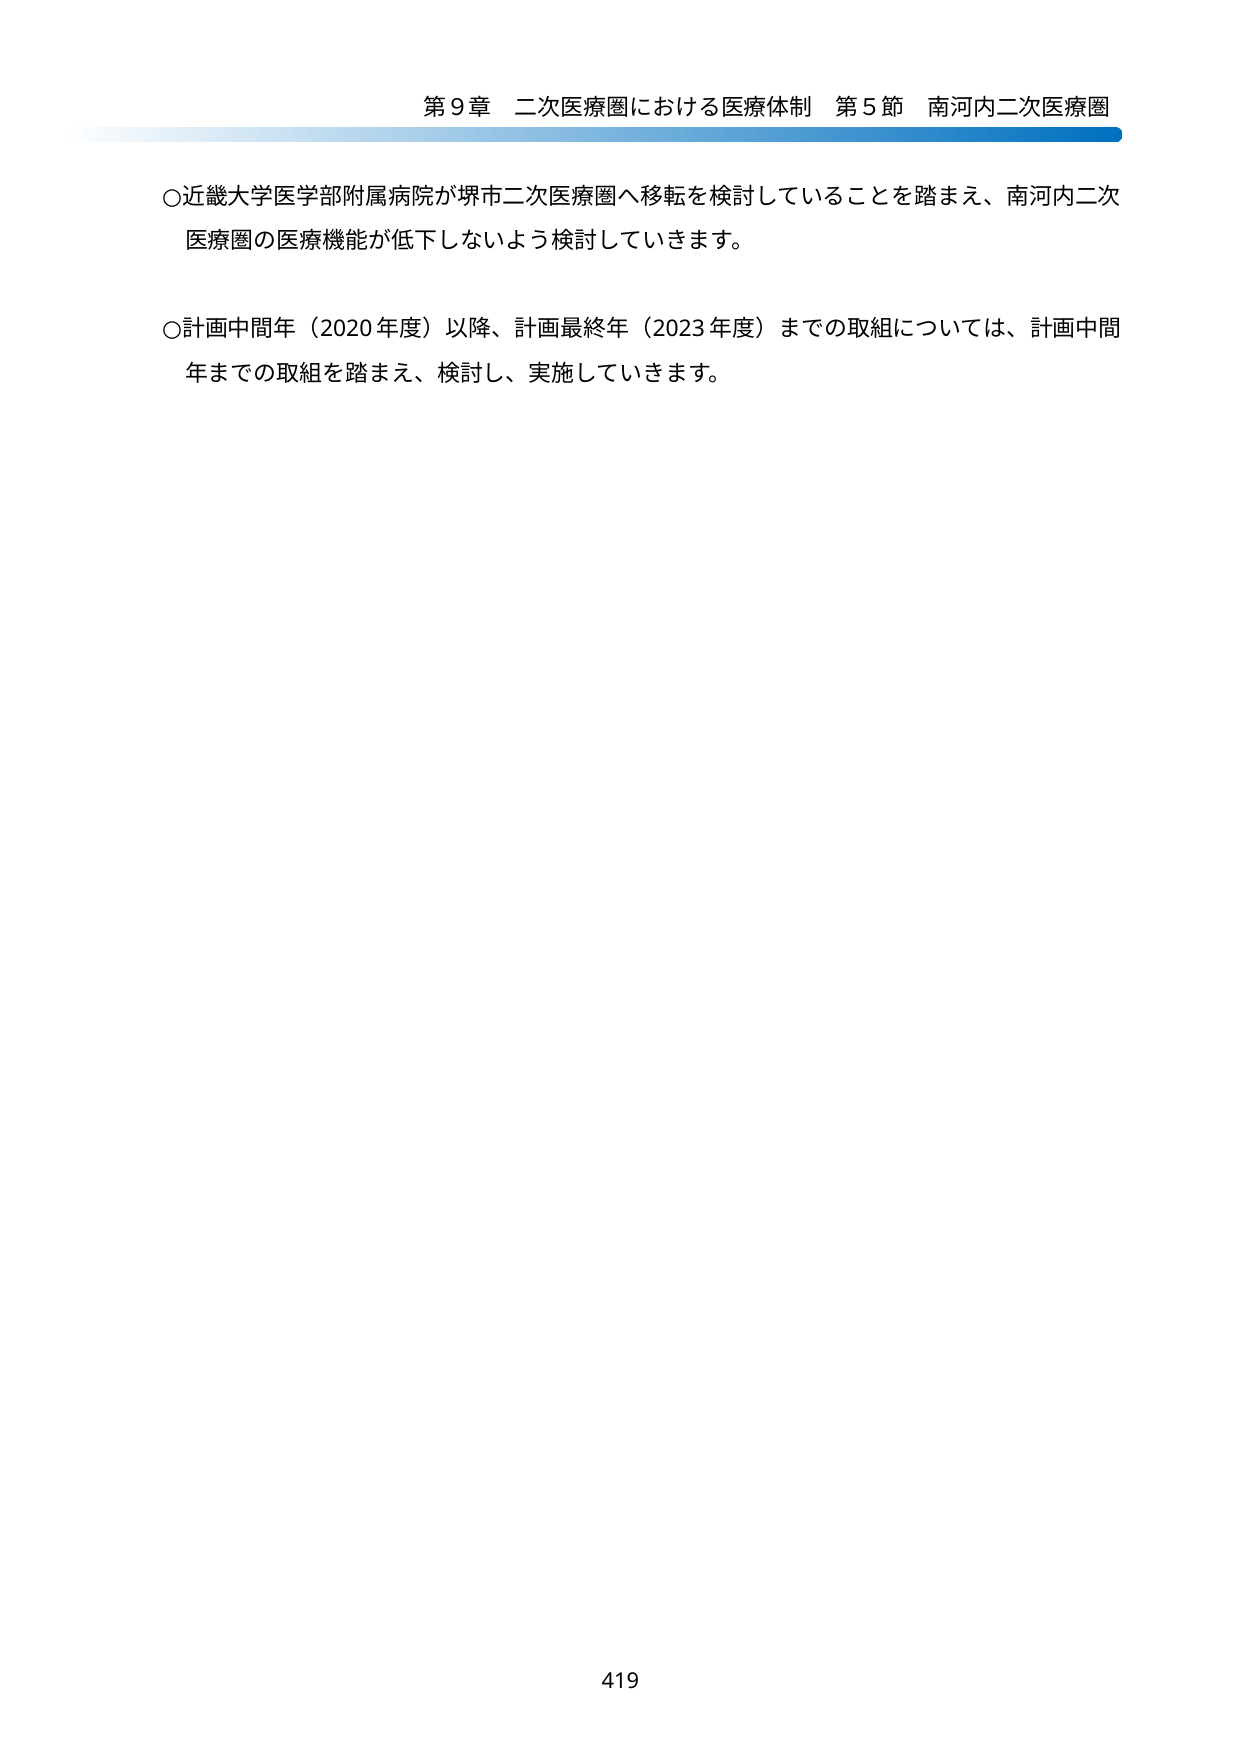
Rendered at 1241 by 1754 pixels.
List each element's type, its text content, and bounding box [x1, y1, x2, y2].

text ○近畿大学医学部附属病院が堺市二次医療圏へ移転を検討していることを踏まえ、南河内二次医療圏の医療機能が低下しないよう検討していきます。 [162, 173, 1122, 261]
text ○計画中間年（2020年度）以降、計画最終年（2023年度）までの取組については、計画中間年までの取組を踏まえ、検討し、実施していきます。 [162, 305, 1122, 393]
